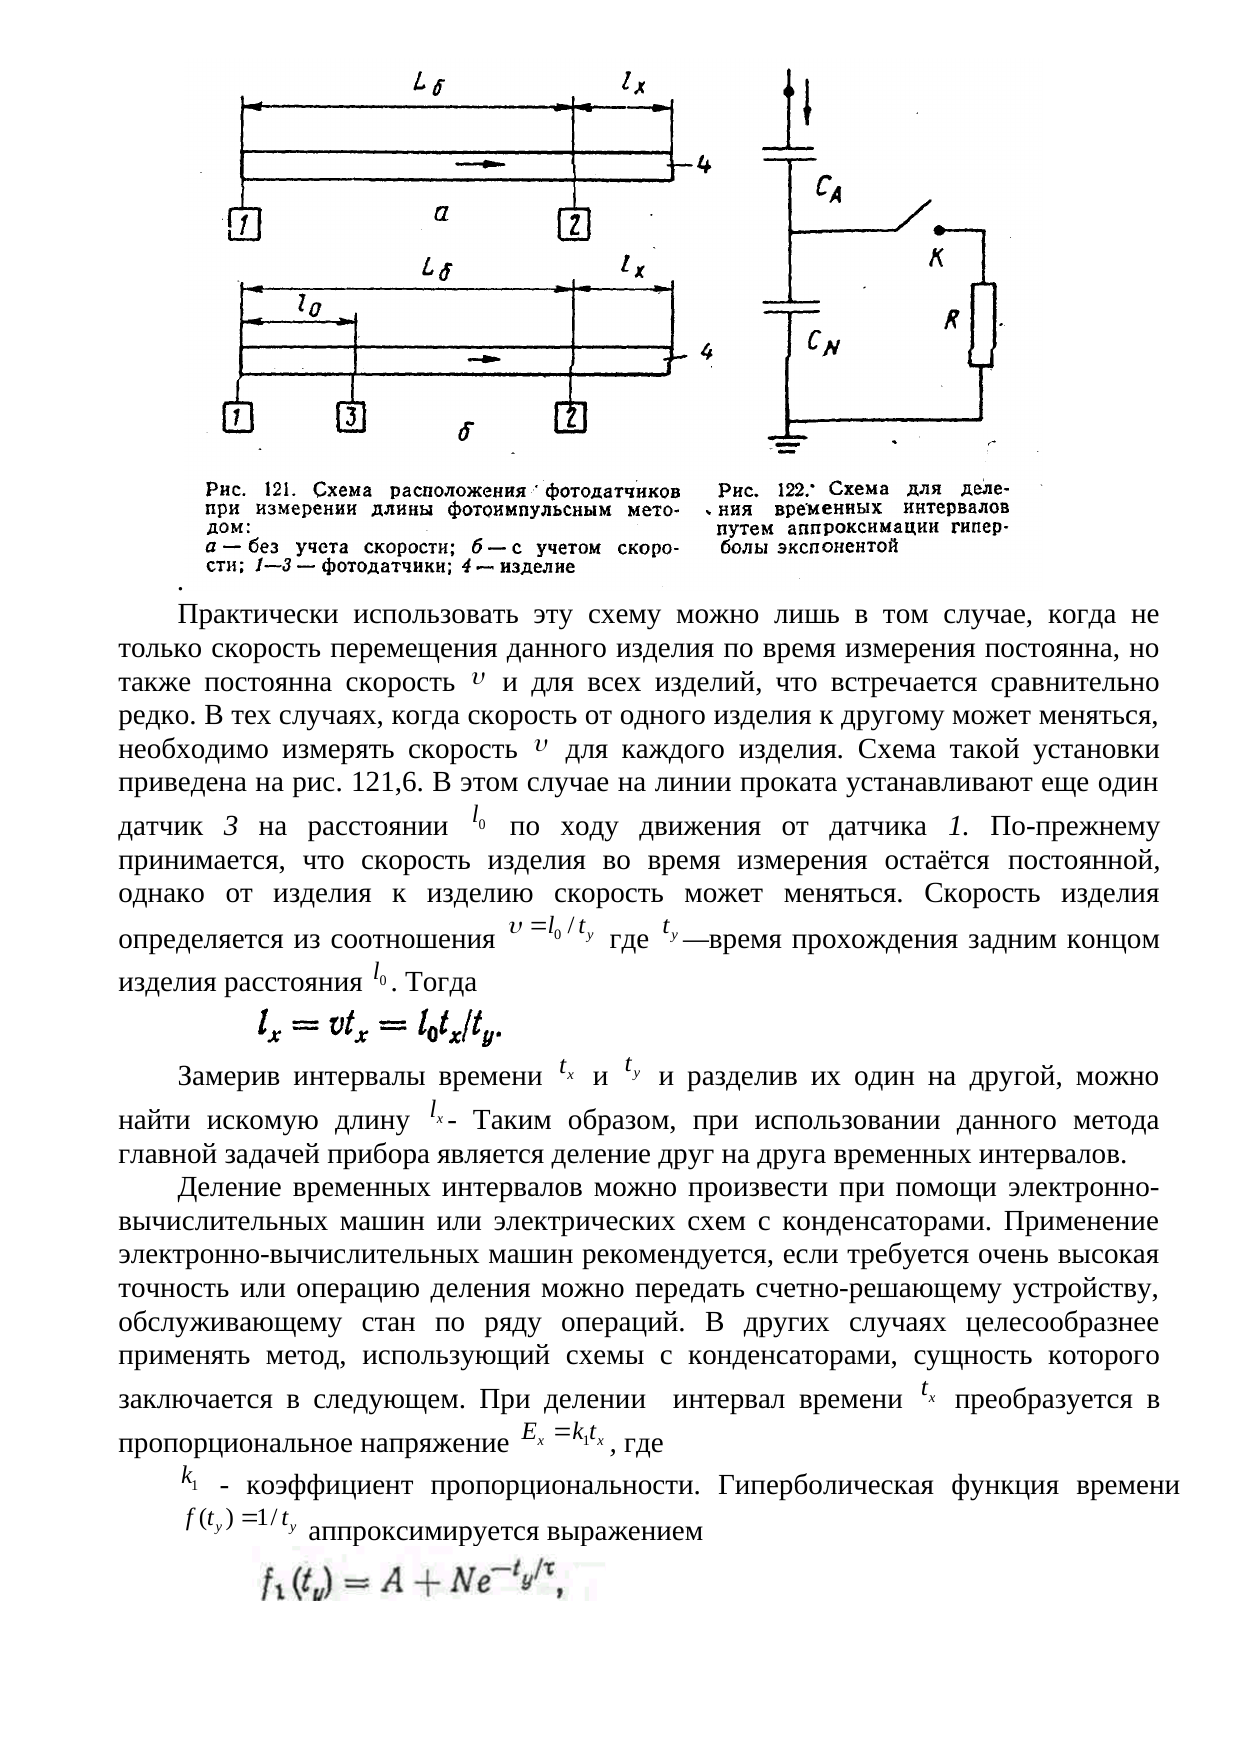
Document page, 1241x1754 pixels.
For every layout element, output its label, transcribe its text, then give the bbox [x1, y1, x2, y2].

picture [236, 998, 523, 1047]
picture [236, 1546, 606, 1601]
text Замерив интервалы времени и и разделив их один на другой, можно найти искомую длину - Таким образом, при использовании данного метода главной задачей прибора является деление друг на друга временных интервалов. [118, 1047, 1160, 1169]
picture [184, 58, 1043, 591]
text Практически использовать эту схему можно лишь в том случае, когда не только скорость перемещения данного изделия по время измерения постоянна, но также постоянна скорость и для всех изделий, что встречается сравнительно редко. В тех случаях, когда скорость от одного изделия к другому может меняться, необходимо измерять скорость для каждого изделия. Схема такой установки приведена на рис. 121,6. В этом случае на линии проката устанавливают еще один датчик 3 на расстоянии по ходу движения от датчика 1. По-прежнему принимается, что скорость изделия во время измерения остаётся постоянной, однако от изделия к изделию скорость может меняться. Скорость изделия определяется из соотношения где —время прохождения задним концом изделия расстояния . Тогда [118, 597, 1160, 998]
text Деление временных интервалов можно произвести при помощи электронно-вычислительных машин или электрических схем с конденсаторами. Применение электронно-вычислительных машин рекомендуется, если требуется очень высокая точность или операцию деления можно передать счетно-решающему устройству, обслуживающему стан по ряду операций. В других случаях целесообразнее применять метод, использующий схемы с конденсаторами, сущность которого заключается в следующем. При делении интервал времени преобразуется в пропорциональное напряжение , где [118, 1169, 1160, 1458]
text - коэффициент пропорциональности. Гиперболическая функция времени аппроксимируется выражением [177, 1458, 1181, 1546]
